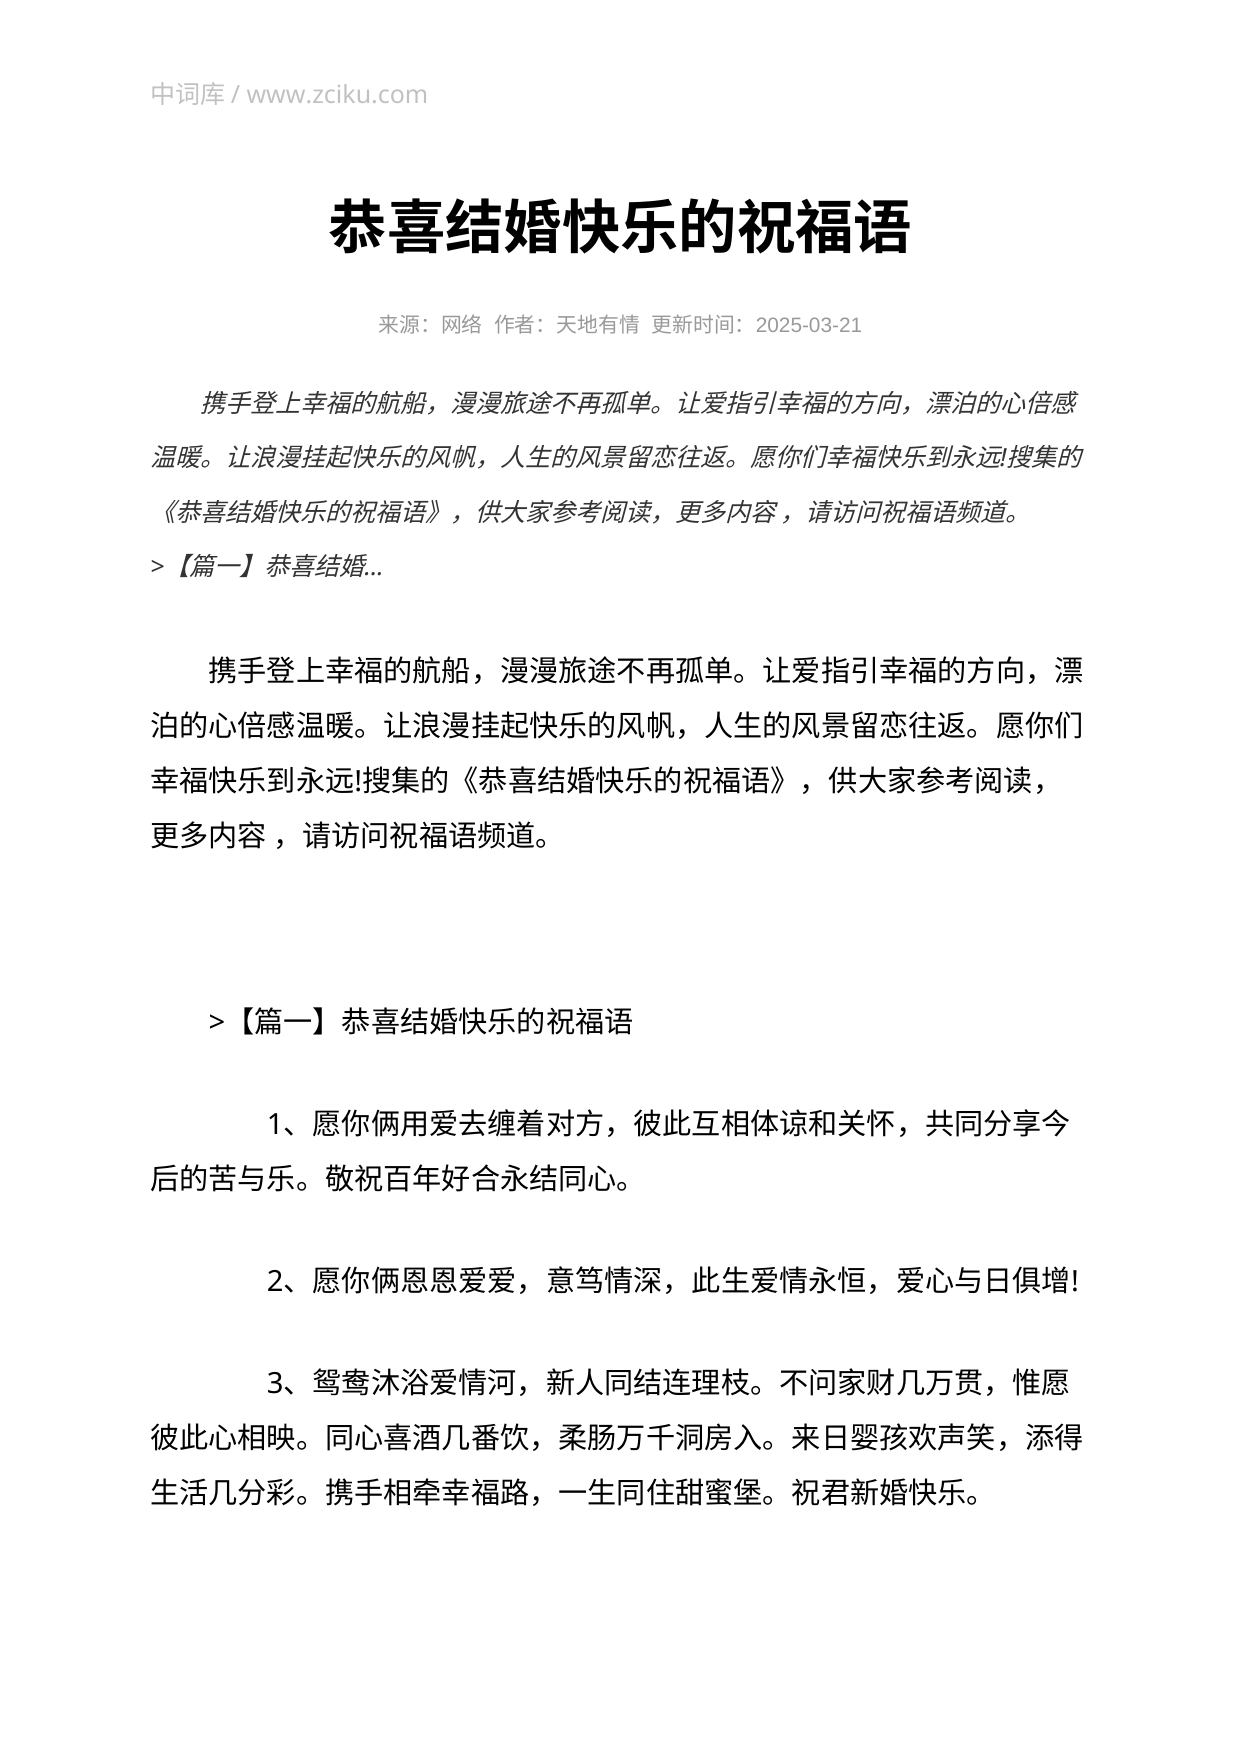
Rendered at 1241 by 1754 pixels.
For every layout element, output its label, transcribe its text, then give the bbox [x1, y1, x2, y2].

text 2、愿你俩恩恩爱爱，意笃情深，此生爱情永恒，爱心与日俱增! [150, 1257, 1090, 1300]
text 3、鸳鸯沐浴爱情河，新人同结连理枝。不问家财几万贯，惟愿彼此心相映。同心喜酒几番饮，柔肠万千洞房入。来日婴孩欢声笑，添得生活几分彩。携手相牵幸福路，一生同住甜蜜堡。祝君新婚快乐。 [150, 1359, 1090, 1511]
text 携手登上幸福的航船，漫漫旅途不再孤单。让爱指引幸福的方向，漂泊的心倍感温暖。让浪漫挂起快乐的风帆，人生的风景留恋往返。愿你们幸福快乐到永远!搜集的《恭喜结婚快乐的祝福语》，供大家参考阅读，更多内容 ，请访问祝福语频道。 [150, 648, 1090, 855]
text 1、愿你俩用爱去缠着对方，彼此互相体谅和关怀，共同分享今后的苦与乐。敬祝百年好合永结同心。 [150, 1101, 1090, 1198]
text 携手登上幸福的航船，漫漫旅途不再孤单。让爱指引幸福的方向，漂泊的心倍感温暖。让浪漫挂起快乐的风帆，人生的风景留恋往返。愿你们幸福快乐到永远!搜集的《恭喜结婚快乐的祝福语》，供大家参考阅读，更多内容 ，请访问祝福语频道。 >【篇一】恭喜结婚... [150, 383, 1090, 583]
text 来源：网络 作者：天地有情 更新时间：2025-03-21 [150, 313, 1090, 337]
subtitle 恭喜结婚快乐的祝福语 [150, 181, 1090, 266]
text >【篇一】恭喜结婚快乐的祝福语 [150, 998, 1090, 1041]
